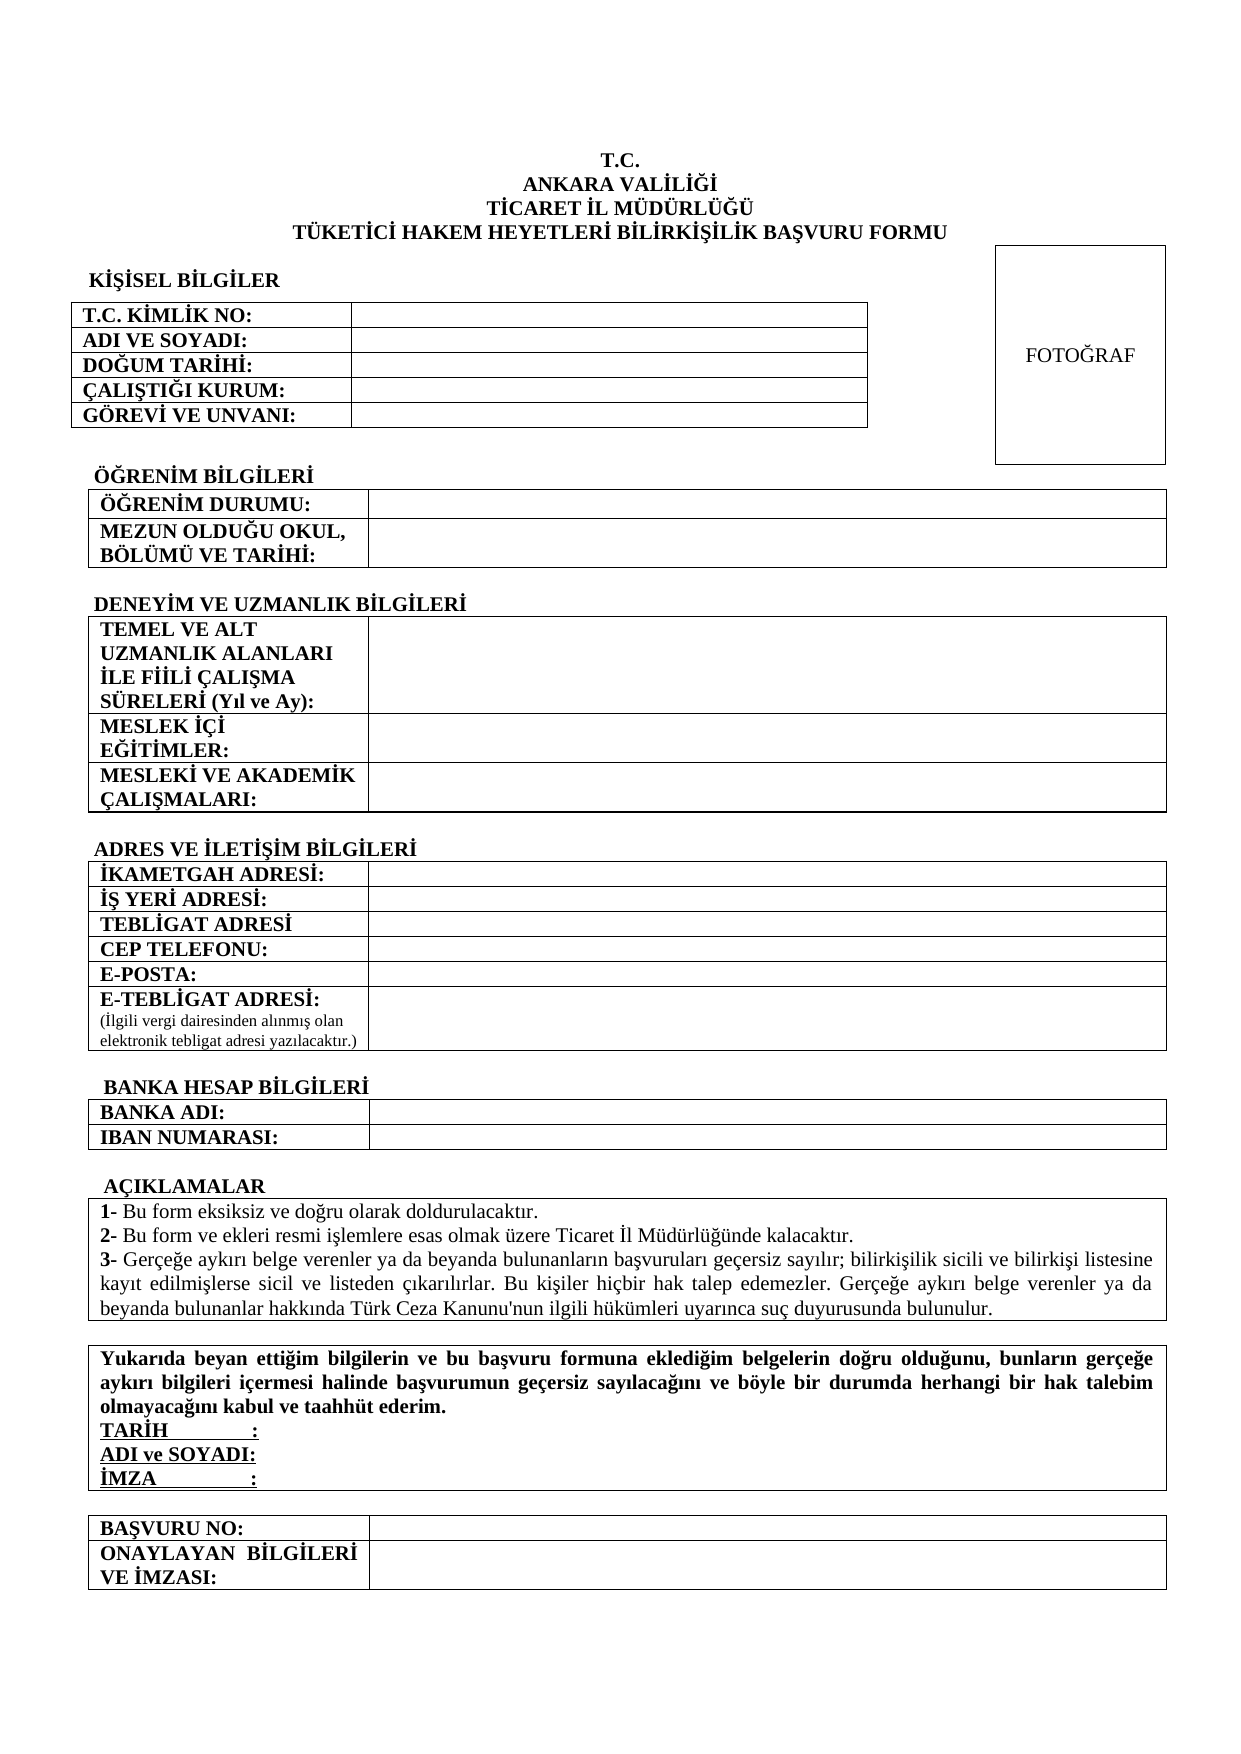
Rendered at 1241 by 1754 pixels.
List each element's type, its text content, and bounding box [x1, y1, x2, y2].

table_cell [352, 378, 867, 402]
table_cell CEP TELEFONU: [89, 937, 368, 961]
table_header BANKA ADI: [89, 1100, 369, 1124]
table_cell [370, 1541, 1166, 1589]
table_header T.C. KİMLİK NO: [72, 303, 351, 327]
table_cell [369, 962, 1166, 986]
table_cell DOĞUM TARİHİ: [72, 353, 351, 377]
table_cell [369, 887, 1166, 911]
table_cell GÖREVİ VE UNVANI: [72, 403, 351, 427]
table_header Yukarıda beyan ettiğim bilgilerin ve bu başvuru formuna eklediğim belgelerin doğru olduğunu, bunların gerçeğe aykırı bilgileri içermesi halinde başvurumun geçersiz sayılacağını ve böyle bir durumda herhangi bir hak talebim olmayacağını kabul ve taahhüt ederim. TARİH : ADI ve SOYADI: İMZA : [89, 1346, 1166, 1490]
text ANKARA VALİLİĞİ [148, 172, 1093, 196]
table_cell [352, 328, 867, 352]
table_cell MESLEKİ VE AKADEMİK ÇALIŞMALARI: [89, 763, 368, 811]
text AÇIKLAMALAR [103, 1174, 1093, 1198]
text ADRES VE İLETİŞİM BİLGİLERİ [88, 837, 1093, 861]
table_cell İŞ YERİ ADRESİ: [89, 887, 368, 911]
table_header İKAMETGAH ADRESİ: [89, 862, 368, 886]
table_cell [369, 937, 1166, 961]
table_cell E-TEBLİGAT ADRESİ: (İlgili vergi dairesinden alınmış olan elektronik tebligat adresi yazılacaktır.) [89, 987, 368, 1049]
table_cell ADI VE SOYADI: [72, 328, 351, 352]
text DENEYİM VE UZMANLIK BİLGİLERİ [88, 592, 1093, 616]
table_cell E-POSTA: [89, 962, 368, 986]
table_cell MESLEK İÇİ EĞİTİMLER: [89, 714, 368, 762]
table_cell ÇALIŞTIĞI KURUM: [72, 378, 351, 402]
table_cell [369, 987, 1166, 1049]
text TİCARET İL MÜDÜRLÜĞÜ [148, 196, 1093, 220]
text TÜKETİCİ HAKEM HEYETLERİ BİLİRKİŞİLİK BAŞVURU FORMU [148, 220, 1093, 244]
table_cell [369, 912, 1166, 936]
table_header [352, 303, 867, 327]
text BANKA HESAP BİLGİLERİ [103, 1075, 1093, 1099]
table_cell [370, 1125, 1166, 1149]
table_cell [369, 763, 1166, 811]
text T.C. [148, 148, 1093, 172]
table_header [369, 617, 1166, 713]
table_cell [352, 403, 867, 427]
table_cell [369, 519, 1166, 567]
text KİŞİSEL BİLGİLER [88, 268, 995, 292]
table_header [369, 490, 1166, 517]
table_cell ONAYLAYAN BİLGİLERİ VE İMZASI: [89, 1541, 369, 1589]
table_header [369, 862, 1166, 886]
table_header 1- Bu form eksiksiz ve doğru olarak doldurulacaktır. 2- Bu form ve ekleri resmi işlemlere esas olmak üzere Ticaret İl Müdürlüğünde kalacaktır. 3- Gerçeğe aykırı belge verenler ya da beyanda bulunanların başvuruları geçersiz sayılır; bilirkişilik sicili ve bilirkişi listesine kayıt edilmişlerse sicil ve listeden çıkarılırlar. Bu kişiler hiçbir hak talep edemezler. Gerçeğe aykırı belge verenler ya da beyanda bulunanlar hakkında Türk Ceza Kanunu'nun ilgili hükümleri uyarınca suç duyurusunda bulunulur. [89, 1199, 1166, 1319]
table_header [370, 1516, 1166, 1540]
table_cell [352, 353, 867, 377]
table_cell [369, 714, 1166, 762]
table_header BAŞVURU NO: [89, 1516, 369, 1540]
text ÖĞRENİM BİLGİLERİ [88, 464, 1093, 488]
table_cell TEBLİGAT ADRESİ [89, 912, 368, 936]
table_cell IBAN NUMARASI: [89, 1125, 369, 1149]
table_header TEMEL VE ALT UZMANLIK ALANLARI İLE FİİLİ ÇALIŞMA SÜRELERİ (Yıl ve Ay): [89, 617, 368, 713]
table_header [370, 1100, 1166, 1124]
table_cell MEZUN OLDUĞU OKUL, BÖLÜMÜ VE TARİHİ: [89, 519, 368, 567]
table_header ÖĞRENİM DURUMU: [89, 490, 368, 517]
